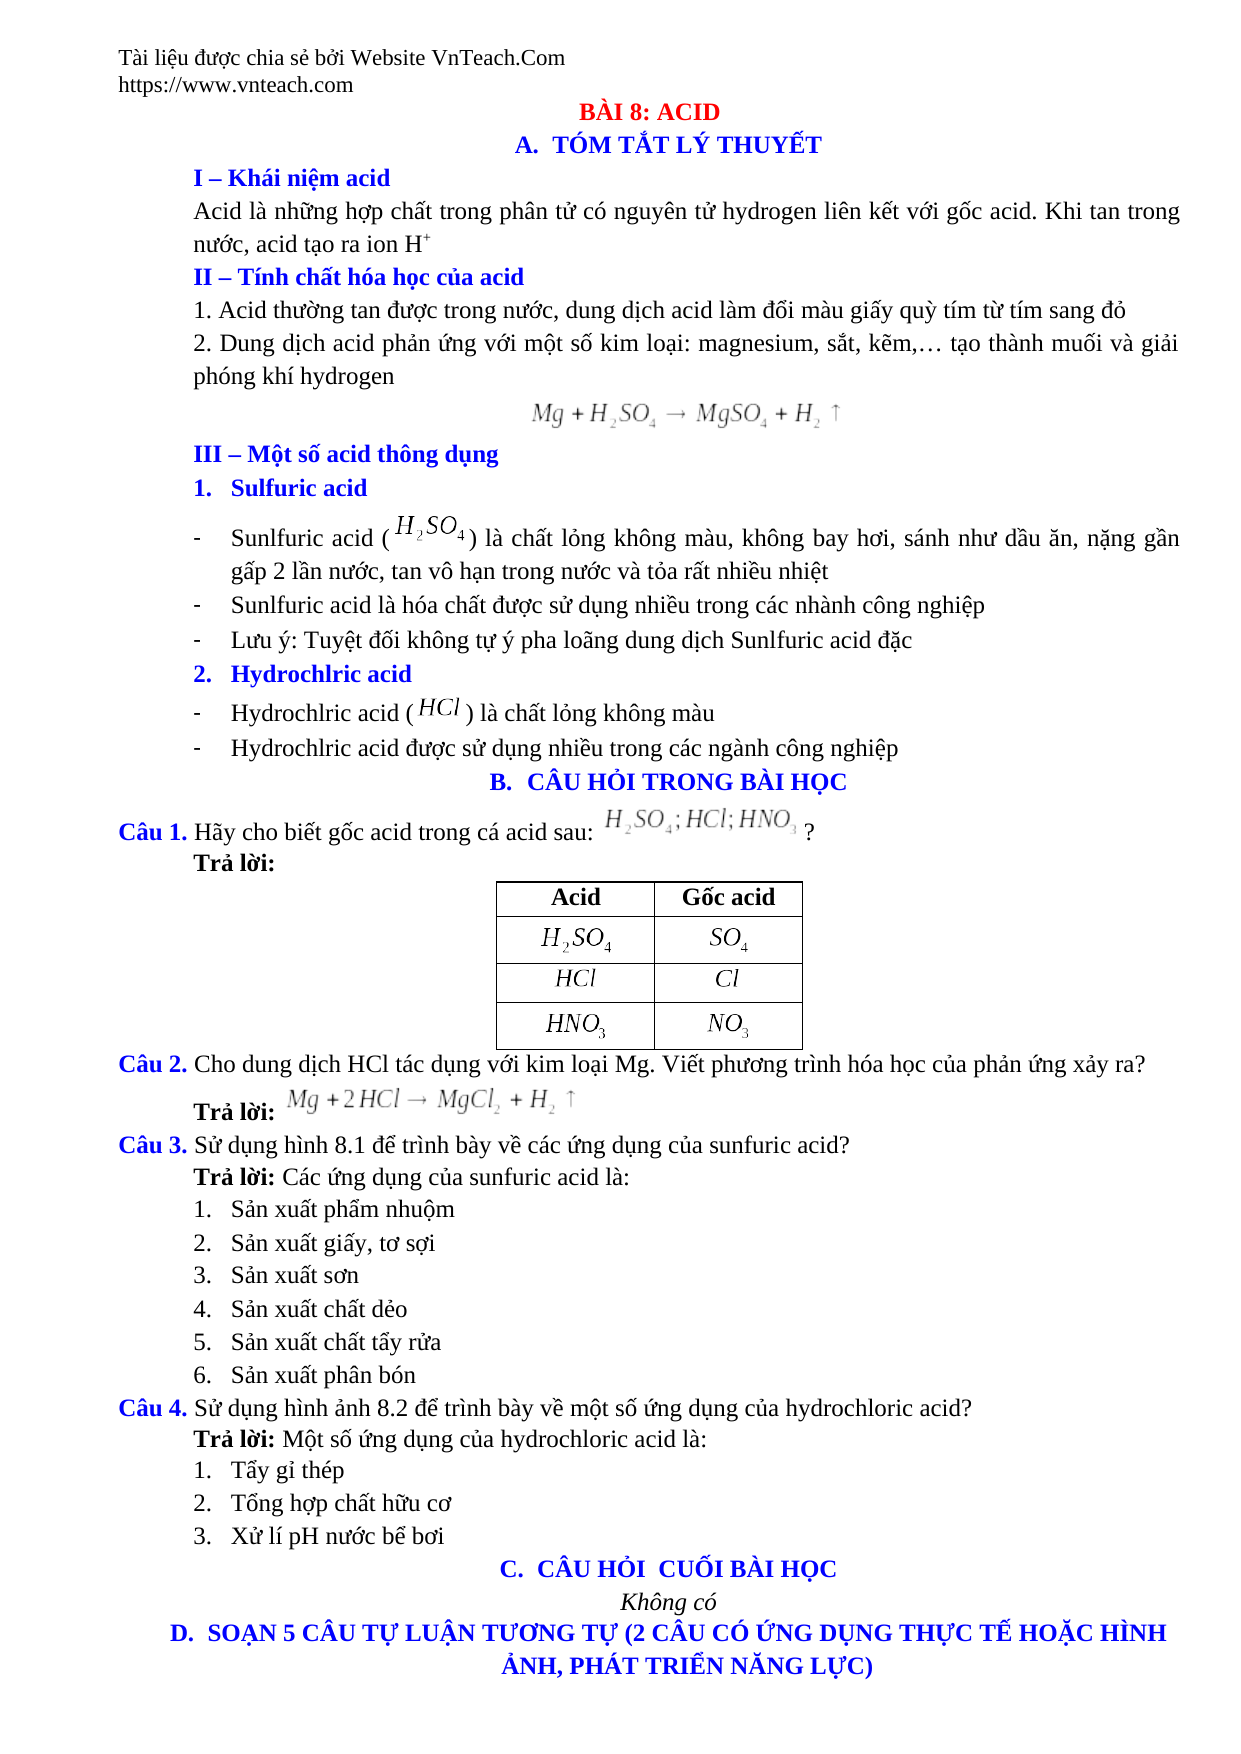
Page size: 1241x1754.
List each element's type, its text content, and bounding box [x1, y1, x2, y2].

list III – Một số acid thông dụng [193, 439, 1181, 468]
list Trả lời: [193, 1081, 1181, 1126]
list 1. Acid thường tan được trong nước, dung dịch acid làm đổi màu giấy quỳ tím từ tím sang đỏ [193, 295, 1181, 324]
table_cell [655, 1003, 802, 1048]
list Trả lời: Các ứng dụng của sunfuric acid là: [193, 1162, 1181, 1190]
list Trả lời: [193, 848, 1181, 877]
table_cell [497, 1003, 654, 1048]
text Câu 1. Hãy cho biết gốc acid trong cá acid sau: ? [118, 800, 1181, 846]
list Lưu ý: Tuyệt đối không tự ý pha loãng dung dịch Sunlfuric acid đặc [193, 624, 1181, 655]
table_cell [497, 917, 654, 962]
table_header Acid [497, 883, 654, 916]
table_cell [497, 964, 654, 1002]
list TÓM TẮT LÝ THUYẾT [156, 130, 1181, 159]
list Xử lí pH nước bể bơi [193, 1521, 1181, 1549]
list II – Tính chất hóa học của acid [193, 262, 1181, 291]
list Acid là những hợp chất trong phân tử có nguyên tử hydrogen liên kết với gốc acid. Khi tan trong nước, acid tạo ra ion H+ [193, 196, 1181, 258]
list Sản xuất phẩm nhuộm [193, 1194, 1181, 1223]
text Không có [156, 1587, 1181, 1616]
list Sunlfuric acid là hóa chất được sử dụng nhiều trong các nhành công nghiệp [193, 589, 1181, 620]
list 2. Dung dịch acid phản ứng với một số kim loại: magnesium, sắt, kẽm,… tạo thành muối và giải phóng khí hydrogen [193, 328, 1181, 390]
text Câu 3. Sử dụng hình 8.1 để trình bày về các ứng dụng của sunfuric acid? [118, 1131, 1181, 1159]
table_header Gốc acid [655, 883, 802, 916]
list CÂU HỎI CUỐI BÀI HỌC [156, 1554, 1181, 1583]
list Hydrochlric acid được sử dụng nhiều trong các ngành công nghiệp [193, 732, 1181, 763]
list Sản xuất giấy, tơ sợi [193, 1228, 1181, 1256]
text BÀI 8: ACID [118, 97, 1181, 126]
list Hydrochlric acid () là chất lỏng không màu [193, 692, 1181, 728]
list Sulfuric acid [193, 473, 1181, 501]
list Tổng hợp chất hữu cơ [193, 1488, 1181, 1517]
list Sunlfuric acid () là chất lỏng không màu, không bay hơi, sánh như dầu ăn, nặng gần gấp 2 lần nước, tan vô hạn trong nước và tỏa rất nhiều nhiệt [193, 506, 1181, 585]
list SOẠN 5 CÂU TỰ LUẬN TƯƠNG TỰ (2 CÂU CÓ ỨNG DỤNG THỰC TẾ HOẶC HÌNH ẢNH, PHÁT TRIỂN NĂNG LỰC) [156, 1618, 1181, 1680]
list Sản xuất chất tẩy rửa [193, 1327, 1181, 1355]
list I – Khái niệm acid [193, 163, 1181, 192]
text Câu 2. Cho dung dịch HCl tác dụng với kim loại Mg. Viết phương trình hóa học của phản ứng xảy ra? [118, 1049, 1181, 1078]
text Trả lời: Một số ứng dụng của hydrochloric acid là: [193, 1424, 1181, 1452]
list Sản xuất chất dẻo [193, 1294, 1181, 1322]
text Câu 4. Sử dụng hình ảnh 8.2 để trình bày về một số ứng dụng của hydrochloric acid? [118, 1393, 1181, 1421]
table_cell [655, 917, 802, 962]
list Tẩy gỉ thép [193, 1455, 1181, 1483]
list Hydrochlric acid [193, 659, 1181, 688]
table_cell [655, 964, 802, 1002]
list CÂU HỎI TRONG BÀI HỌC [156, 767, 1181, 796]
list Sản xuất phân bón [193, 1360, 1181, 1388]
list Sản xuất sơn [193, 1261, 1181, 1289]
